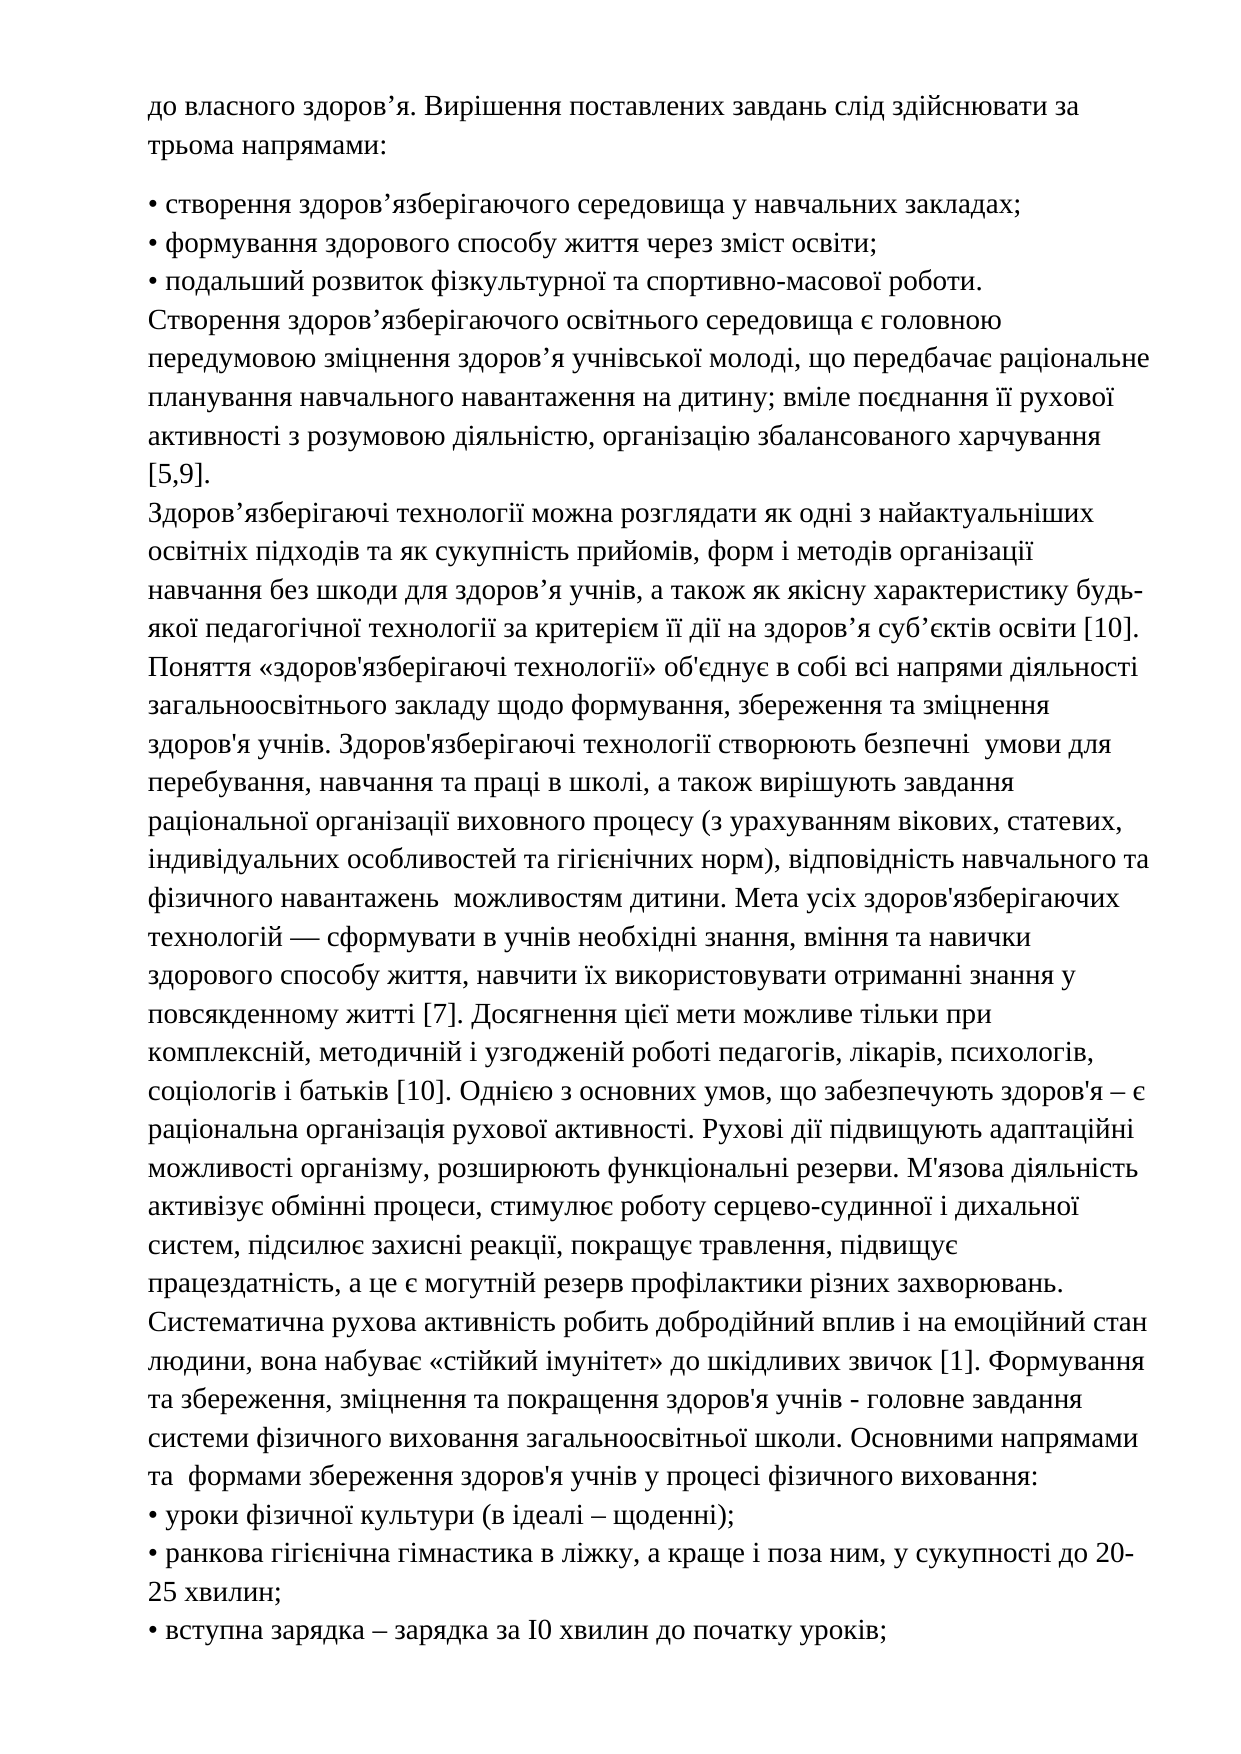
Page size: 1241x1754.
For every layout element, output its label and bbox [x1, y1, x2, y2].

text [148, 186, 1152, 1646]
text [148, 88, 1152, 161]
